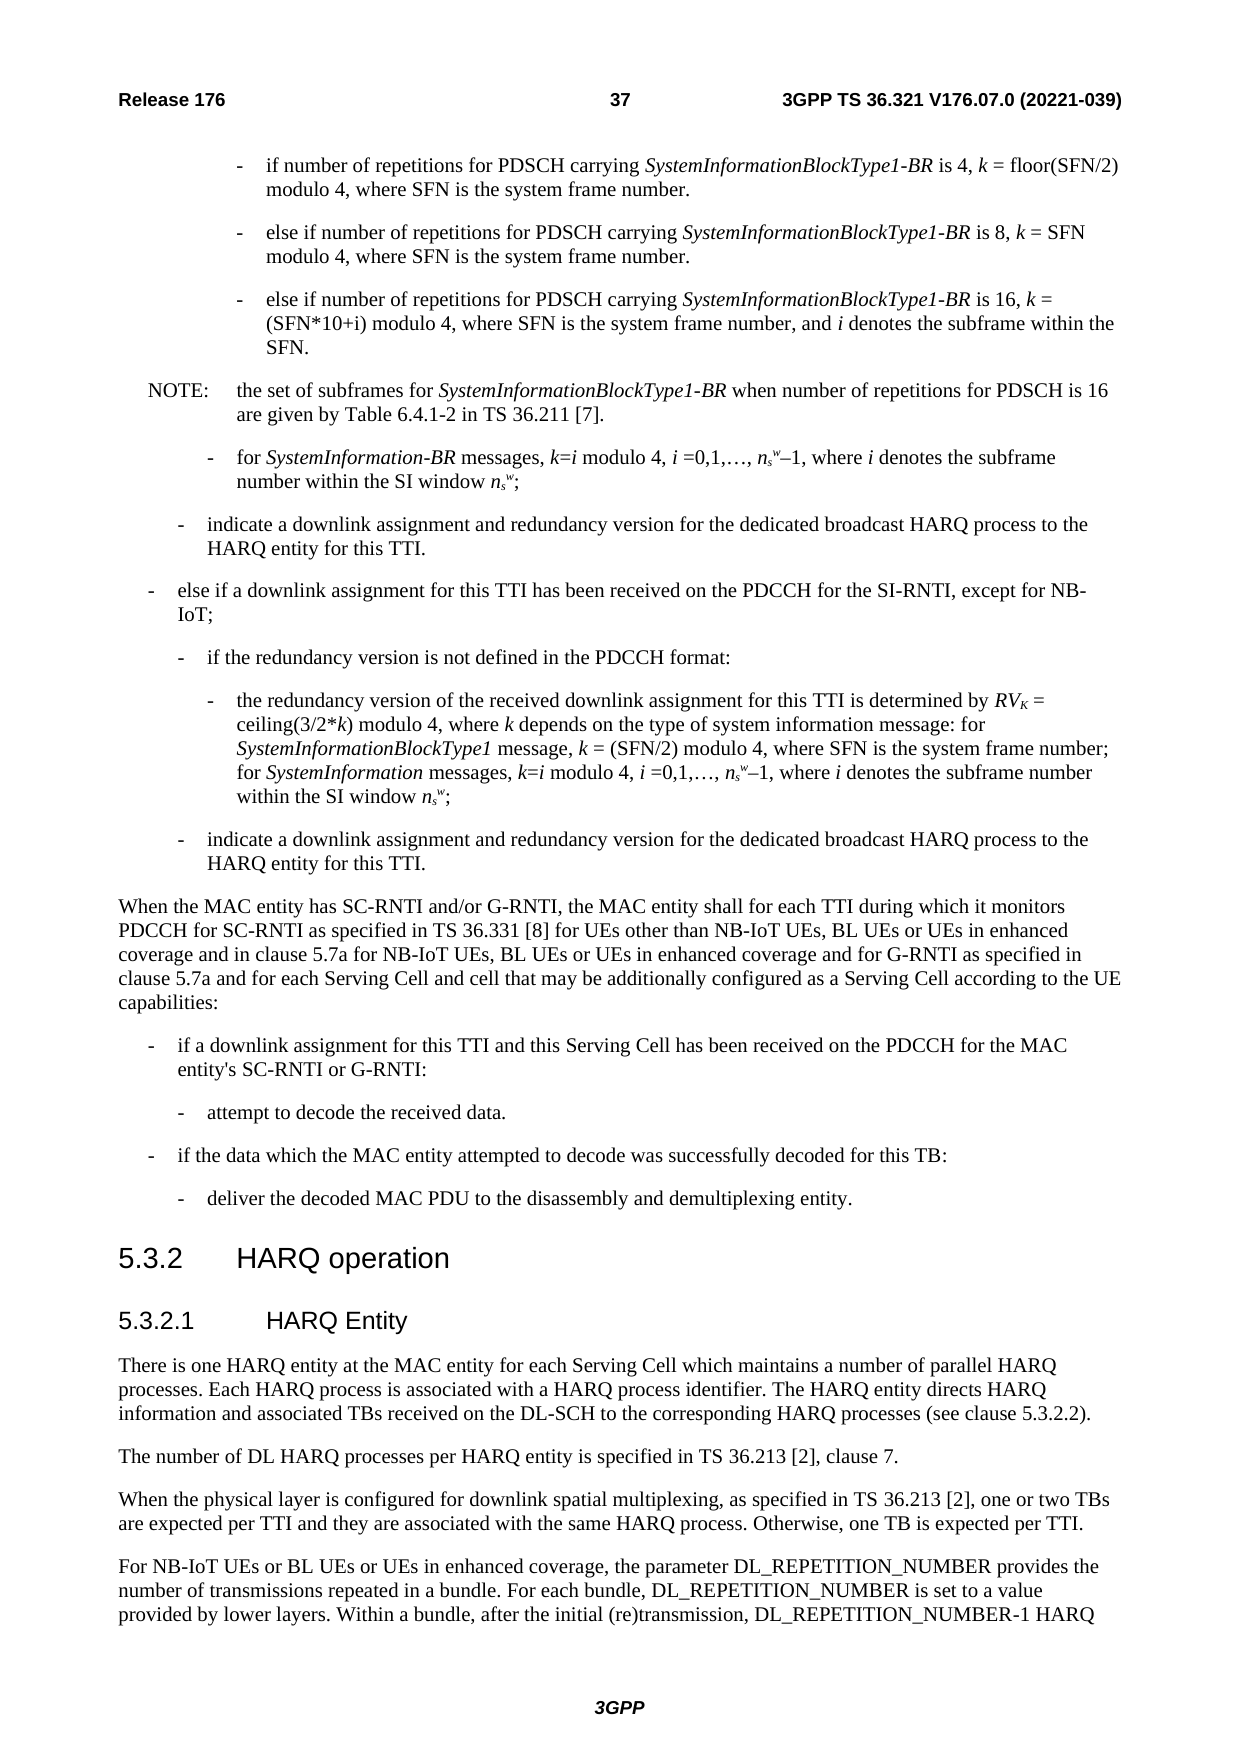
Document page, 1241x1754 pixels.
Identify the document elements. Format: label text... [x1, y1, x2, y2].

text There is one HARQ entity at the MAC entity for each Serving Cell which maintains a number of parallel HARQ processes. Each HARQ process is associated with a HARQ process identifier. The HARQ entity directs HARQ information and associated TBs received on the DL-SCH to the corresponding HARQ processes (see clause 5.3.2.2). [118, 1353, 1122, 1425]
text - if number of repetitions for PDSCH carrying SystemInformationBlockType1-BR is 4, k = floor(SFN/2) modulo 4, where SFN is the system frame number. [236, 153, 1122, 201]
text - the redundancy version of the received downlink assignment for this TTI is determined by RVK = ceiling(3/2*k) modulo 4, where k depends on the type of system information message: for SystemInformationBlockType1 message, k = (SFN/2) modulo 4, where SFN is the system frame number; for SystemInformation messages, k=i modulo 4, i =0,1,…, nsw–1, where i denotes the subframe number within the SI window nsw; [207, 688, 1122, 808]
text When the physical layer is configured for downlink spatial multiplexing, as specified in TS 36.213 [2], one or two TBs are expected per TTI and they are associated with the same HARQ process. Otherwise, one TB is expected per TTI. [118, 1487, 1122, 1535]
text NOTE: the set of subframes for SystemInformationBlockType1-BR when number of repetitions for PDSCH is 16 are given by Table 6.4.1-2 in TS 36.211 [7]. [148, 378, 1122, 426]
subtitle 5.3.2.1 HARQ Entity [118, 1306, 1122, 1334]
subtitle 5.3.2 HARQ operation [118, 1241, 1122, 1274]
text - else if number of repetitions for PDSCH carrying SystemInformationBlockType1-BR is 16, k = (SFN*10+i) modulo 4, where SFN is the system frame number, and i denotes the subframe within the SFN. [236, 287, 1122, 359]
text - if the data which the MAC entity attempted to decode was successfully decoded for this TB: [148, 1143, 1122, 1167]
text - deliver the decoded MAC PDU to the disassembly and demultiplexing entity. [177, 1186, 1122, 1209]
text - indicate a downlink assignment and redundancy version for the dedicated broadcast HARQ process to the HARQ entity for this TTI. [177, 827, 1122, 875]
text When the MAC entity has SC-RNTI and/or G-RNTI, the MAC entity shall for each TTI during which it monitors PDCCH for SC-RNTI as specified in TS 36.331 [8] for UEs other than NB-IoT UEs, BL UEs or UEs in enhanced coverage and in clause 5.7a for NB-IoT UEs, BL UEs or UEs in enhanced coverage and for G-RNTI as specified in clause 5.7a and for each Serving Cell and cell that may be additionally configured as a Serving Cell according to the UE capabilities: [118, 894, 1122, 1014]
text - else if number of repetitions for PDSCH carrying SystemInformationBlockType1-BR is 8, k = SFN modulo 4, where SFN is the system frame number. [236, 220, 1122, 268]
text - else if a downlink assignment for this TTI has been received on the PDCCH for the SI-RNTI, except for NB-IoT; [148, 578, 1122, 626]
text - indicate a downlink assignment and redundancy version for the dedicated broadcast HARQ process to the HARQ entity for this TTI. [177, 511, 1122, 559]
text - if the redundancy version is not defined in the PDCCH format: [177, 645, 1122, 669]
text - attempt to decode the received data. [177, 1100, 1122, 1124]
text The number of DL HARQ processes per HARQ entity is specified in TS 36.213 [2], clause 7. [118, 1444, 1122, 1468]
text - for SystemInformation-BR messages, k=i modulo 4, i =0,1,…, nsw–1, where i denotes the subframe number within the SI window nsw; [207, 444, 1122, 493]
text - if a downlink assignment for this TTI and this Serving Cell has been received on the PDCCH for the MAC entity's SC-RNTI or G-RNTI: [148, 1033, 1122, 1081]
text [118, 1554, 1122, 1626]
